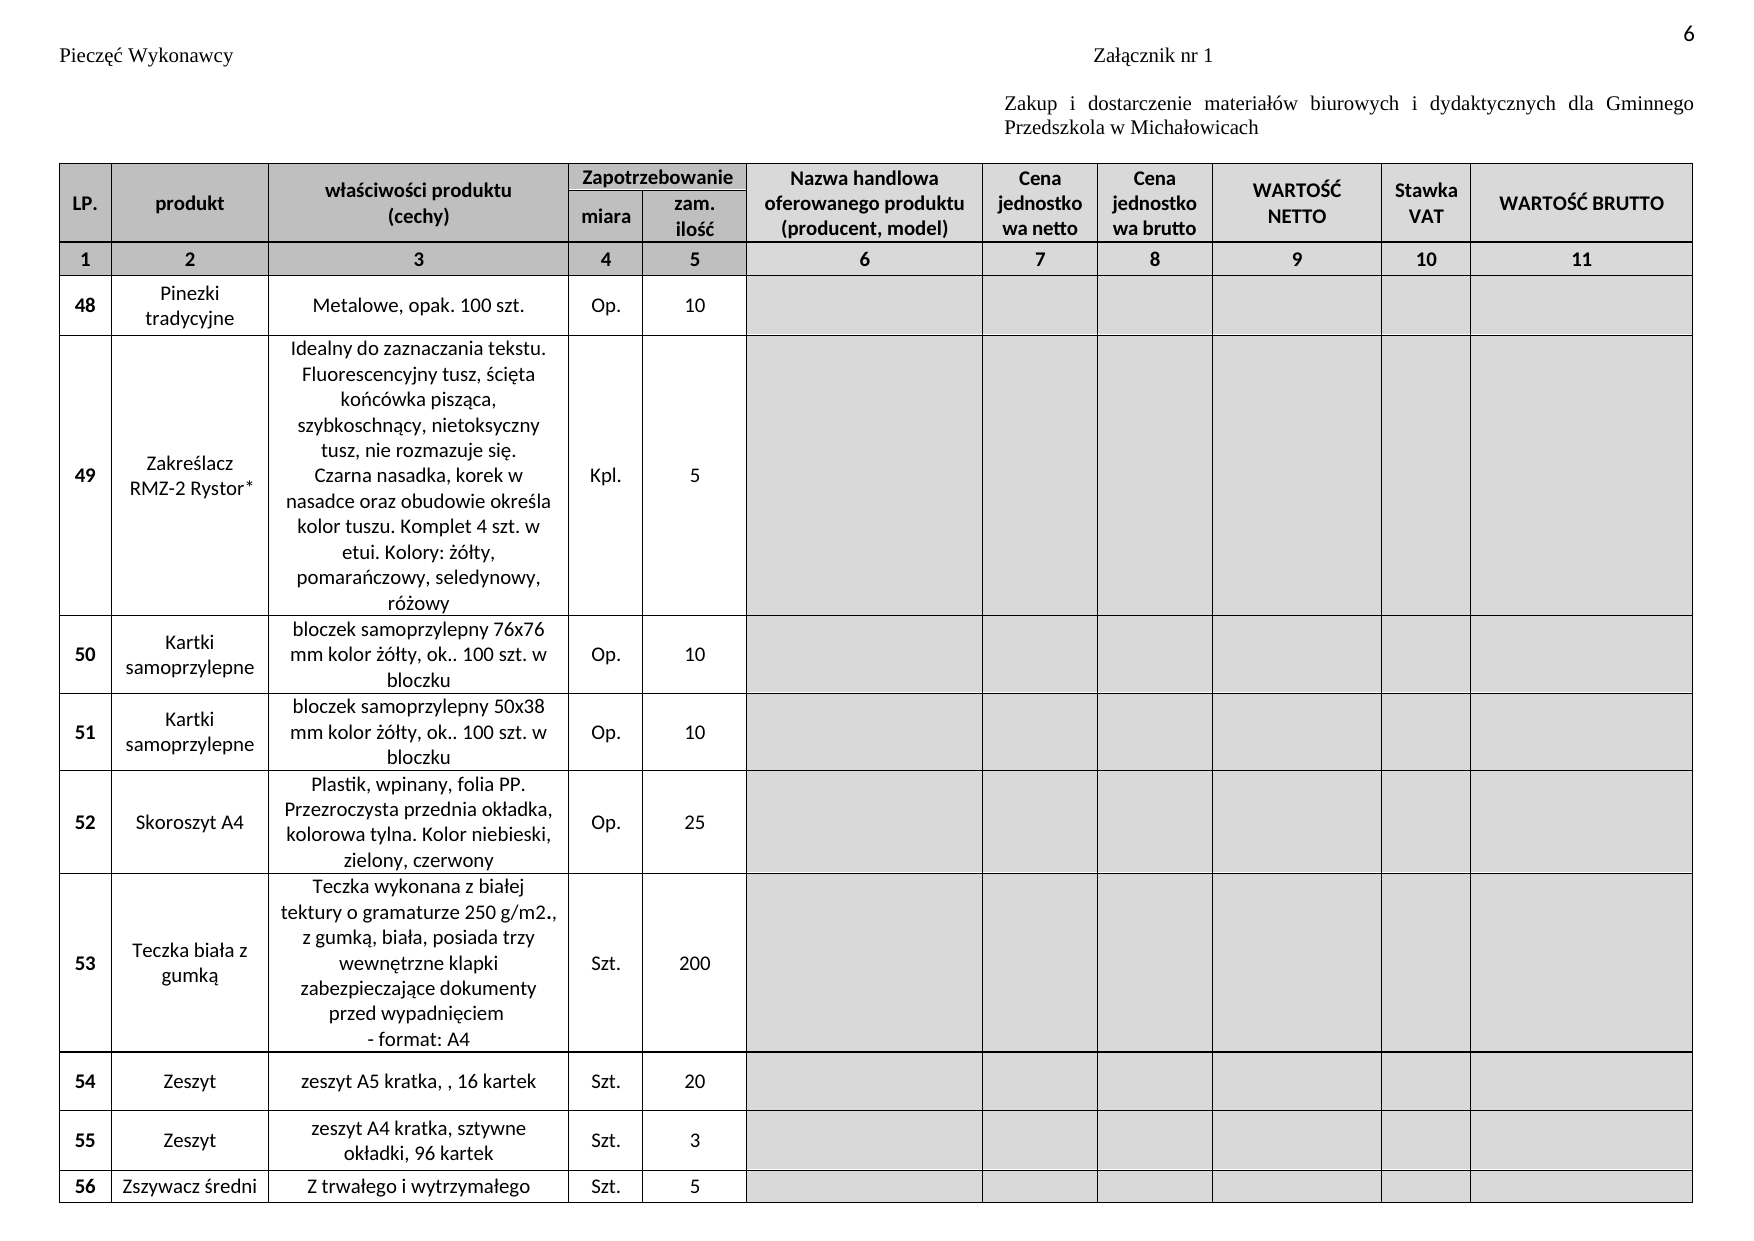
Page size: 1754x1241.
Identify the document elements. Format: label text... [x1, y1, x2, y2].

table_cell [983, 874, 1097, 1051]
table_cell [983, 1171, 1097, 1202]
table_cell 20 [643, 1053, 746, 1110]
table_cell 54 [60, 1053, 111, 1110]
table_cell 10 [643, 694, 746, 770]
table_cell [1213, 1053, 1381, 1110]
table_cell miara [569, 191, 642, 241]
table_cell 25 [643, 771, 746, 872]
table_cell Plastik, wpinany, folia PP. Przezroczysta przednia okładka, kolorowa tylna. Kolor niebieski, zielony, czerwony [269, 771, 568, 872]
table_cell [747, 874, 982, 1051]
table_cell Zeszyt [112, 1053, 268, 1110]
table_cell 52 [60, 771, 111, 872]
table_header Cena jednostkowa brutto [1098, 164, 1212, 241]
table_cell Metalowe, opak. 100 szt. [269, 276, 568, 334]
table_cell [1471, 1111, 1692, 1169]
table_cell Skoroszyt A4 [112, 771, 268, 872]
table_cell [1382, 771, 1470, 872]
table_cell [1382, 694, 1470, 770]
table_header Cena jednostkowa netto [983, 164, 1097, 241]
table_cell [983, 1111, 1097, 1169]
table_cell [1471, 874, 1692, 1051]
table_cell Pinezki tradycyjne [112, 276, 268, 334]
table_cell Op. [569, 694, 642, 770]
table_cell [1382, 336, 1470, 615]
table_cell [1213, 771, 1381, 872]
table_cell [747, 771, 982, 872]
table_cell Szt. [569, 1053, 642, 1110]
table_cell 48 [60, 276, 111, 334]
table_cell [1382, 1111, 1470, 1169]
table_cell Zakreślacz RMZ-2 Rystor* [112, 336, 268, 615]
table_cell 10 [1382, 243, 1470, 275]
table_cell [1098, 276, 1212, 334]
table_cell [1471, 771, 1692, 872]
table_cell [747, 616, 982, 692]
table_cell [747, 1111, 982, 1169]
table_cell [1471, 616, 1692, 692]
table_cell [983, 616, 1097, 692]
table_cell [1471, 694, 1692, 770]
table_cell 6 [747, 243, 982, 275]
table_cell 55 [60, 1111, 111, 1169]
table_cell [1098, 1053, 1212, 1110]
table_cell Op. [569, 616, 642, 692]
table_cell [747, 1171, 982, 1202]
table_cell 50 [60, 616, 111, 692]
table_cell 10 [643, 276, 746, 334]
table_cell 10 [643, 616, 746, 692]
table_cell 7 [983, 243, 1097, 275]
table_cell [983, 336, 1097, 615]
table_cell [1471, 1171, 1692, 1202]
table_cell 5 [643, 243, 746, 275]
table_cell 56 [60, 1171, 111, 1202]
table_header WARTOŚĆ BRUTTO [1471, 164, 1692, 241]
table_cell [1098, 616, 1212, 692]
table_cell [747, 336, 982, 615]
table_cell [983, 276, 1097, 334]
table_cell [1098, 694, 1212, 770]
table_cell Szt. [569, 1111, 642, 1169]
table_cell 9 [1213, 243, 1381, 275]
table_cell zeszyt A4 kratka, sztywne okładki, 96 kartek [269, 1111, 568, 1169]
table_header Nazwa handlowa oferowanego produktu (producent, model) [747, 164, 982, 241]
table_cell Zeszyt [112, 1111, 268, 1169]
table_cell [747, 1053, 982, 1110]
table_cell 5 [643, 1171, 746, 1202]
table_cell [1471, 336, 1692, 615]
table_cell [983, 771, 1097, 872]
table_cell 49 [60, 336, 111, 615]
table_cell Op. [569, 771, 642, 872]
table_cell [983, 1053, 1097, 1110]
table_cell 3 [643, 1111, 746, 1169]
table_cell [1098, 336, 1212, 615]
table_cell 5 [643, 336, 746, 615]
table_cell 4 [569, 243, 642, 275]
table_cell [1213, 1171, 1381, 1202]
table_cell Teczka biała z gumką [112, 874, 268, 1051]
table_cell [1382, 616, 1470, 692]
table_cell [1382, 874, 1470, 1051]
table_cell Kpl. [569, 336, 642, 615]
table_header Zapotrzebowanie [569, 164, 746, 189]
table_cell [1098, 771, 1212, 872]
table_cell 8 [1098, 243, 1212, 275]
table_cell [1213, 694, 1381, 770]
table_cell 53 [60, 874, 111, 1051]
table_cell 11 [1471, 243, 1692, 275]
table_cell zam. ilość [643, 191, 746, 241]
table_cell zeszyt A5 kratka, , 16 kartek [269, 1053, 568, 1110]
table_cell 1 [60, 243, 111, 275]
table_cell [1382, 276, 1470, 334]
table_cell [1098, 1111, 1212, 1169]
table_cell [747, 694, 982, 770]
table_cell 3 [269, 243, 568, 275]
table_cell Kartki samoprzylepne [112, 694, 268, 770]
table_cell 200 [643, 874, 746, 1051]
table_cell Kartki samoprzylepne [112, 616, 268, 692]
table_cell Idealny do zaznaczania tekstu. Fluorescencyjny tusz, ścięta końcówka pisząca, szybkoschnący, nietoksyczny tusz, nie rozmazuje się. Czarna nasadka, korek w nasadce oraz obudowie określa kolor tuszu. Komplet 4 szt. w etui. Kolory: żółty, pomarańczowy, seledynowy, różowy [269, 336, 568, 615]
table_cell [1471, 276, 1692, 334]
table_cell [1382, 1171, 1470, 1202]
table_cell [1213, 616, 1381, 692]
table_cell [747, 276, 982, 334]
table_cell [1213, 1111, 1381, 1169]
table_header WARTOŚĆ NETTO [1213, 164, 1381, 241]
table_cell 51 [60, 694, 111, 770]
table_cell [1213, 874, 1381, 1051]
table_cell [1382, 1053, 1470, 1110]
table_cell [1098, 874, 1212, 1051]
table_header produkt [112, 164, 268, 241]
table_header LP. [60, 164, 111, 241]
table_cell bloczek samoprzylepny 76x76 mm kolor żółty, ok.. 100 szt. w bloczku [269, 616, 568, 692]
table_cell Teczka wykonana z białej tektury o gramaturze 250 g/m2., z gumką, biała, posiada trzy wewnętrzne klapki zabezpieczające dokumenty przed wypadnięciem - format: A4 [269, 874, 568, 1051]
table_header właściwości produktu (cechy) [269, 164, 568, 241]
table_cell [1098, 1171, 1212, 1202]
table_header Stawka VAT [1382, 164, 1470, 241]
table_cell bloczek samoprzylepny 50x38 mm kolor żółty, ok.. 100 szt. w bloczku [269, 694, 568, 770]
table_cell [1213, 276, 1381, 334]
table_cell [1471, 1053, 1692, 1110]
table_cell Op. [569, 276, 642, 334]
table_cell 2 [112, 243, 268, 275]
table_cell Szt. [569, 874, 642, 1051]
table_cell Zszywacz średni F16 typu Rapid* [112, 1171, 268, 1202]
table_cell [983, 694, 1097, 770]
table_cell [1213, 336, 1381, 615]
table_cell Szt. [569, 1171, 642, 1202]
